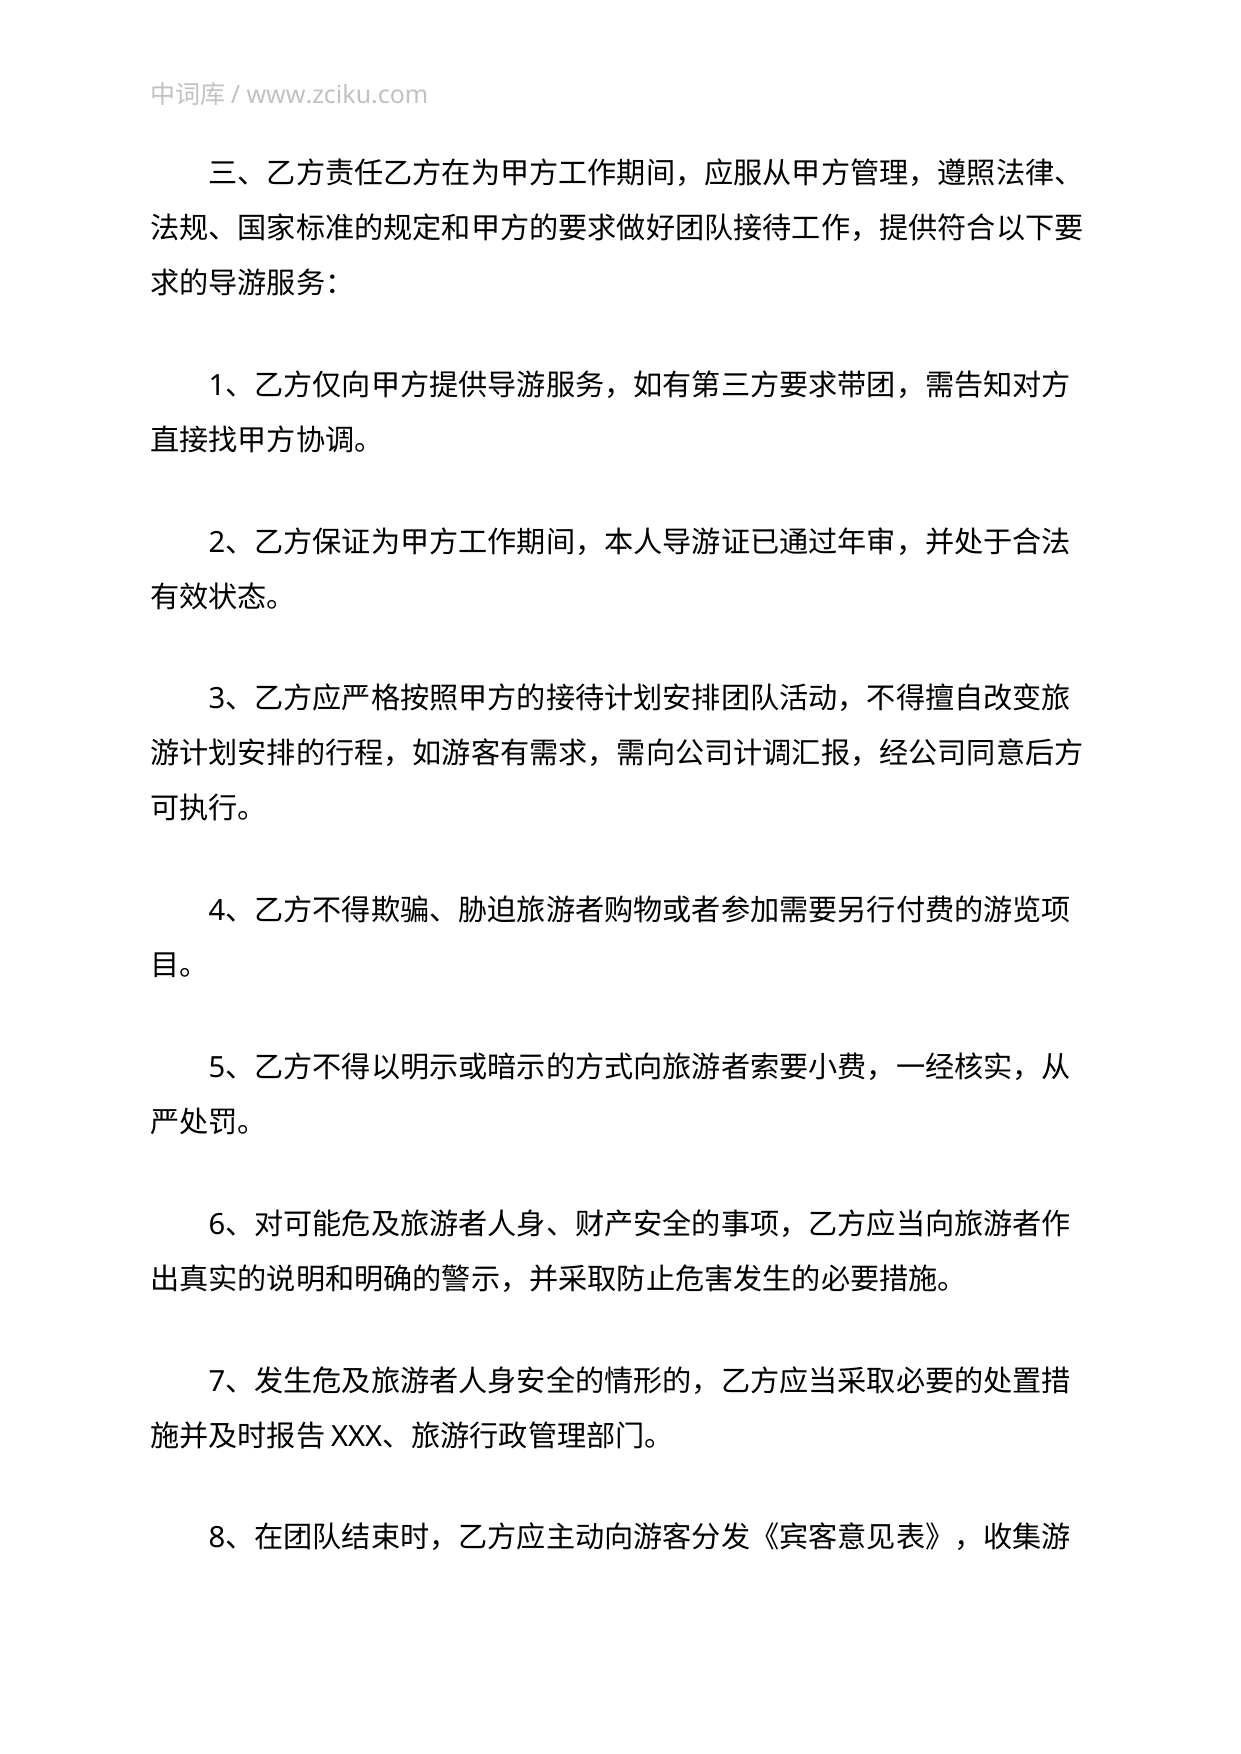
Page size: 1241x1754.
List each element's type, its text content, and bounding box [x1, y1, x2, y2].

text 2、乙方保证为甲方工作期间，本人导游证已通过年审，并处于合法有效状态。 [150, 518, 1090, 616]
text 三、乙方责任乙方在为甲方工作期间，应服从甲方管理，遵照法律、法规、国家标准的规定和甲方的要求做好团队接待工作，提供符合以下要求的导游服务： [150, 150, 1090, 302]
text 4、乙方不得欺骗、胁迫旅游者购物或者参加需要另行付费的游览项目。 [150, 887, 1090, 984]
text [150, 1514, 1090, 1556]
text 3、乙方应严格按照甲方的接待计划安排团队活动，不得擅自改变旅游计划安排的行程，如游客有需求，需向公司计调汇报，经公司同意后方可执行。 [150, 675, 1090, 827]
text 7、发生危及旅游者人身安全的情形的，乙方应当采取必要的处置措施并及时报告XXX、旅游行政管理部门。 [150, 1357, 1090, 1454]
text 5、乙方不得以明示或暗示的方式向旅游者索要小费，一经核实，从严处罚。 [150, 1043, 1090, 1141]
text 6、对可能危及旅游者人身、财产安全的事项，乙方应当向旅游者作出真实的说明和明确的警示，并采取防止危害发生的必要措施。 [150, 1200, 1090, 1298]
text 1、乙方仅向甲方提供导游服务，如有第三方要求带团，需告知对方直接找甲方协调。 [150, 362, 1090, 459]
